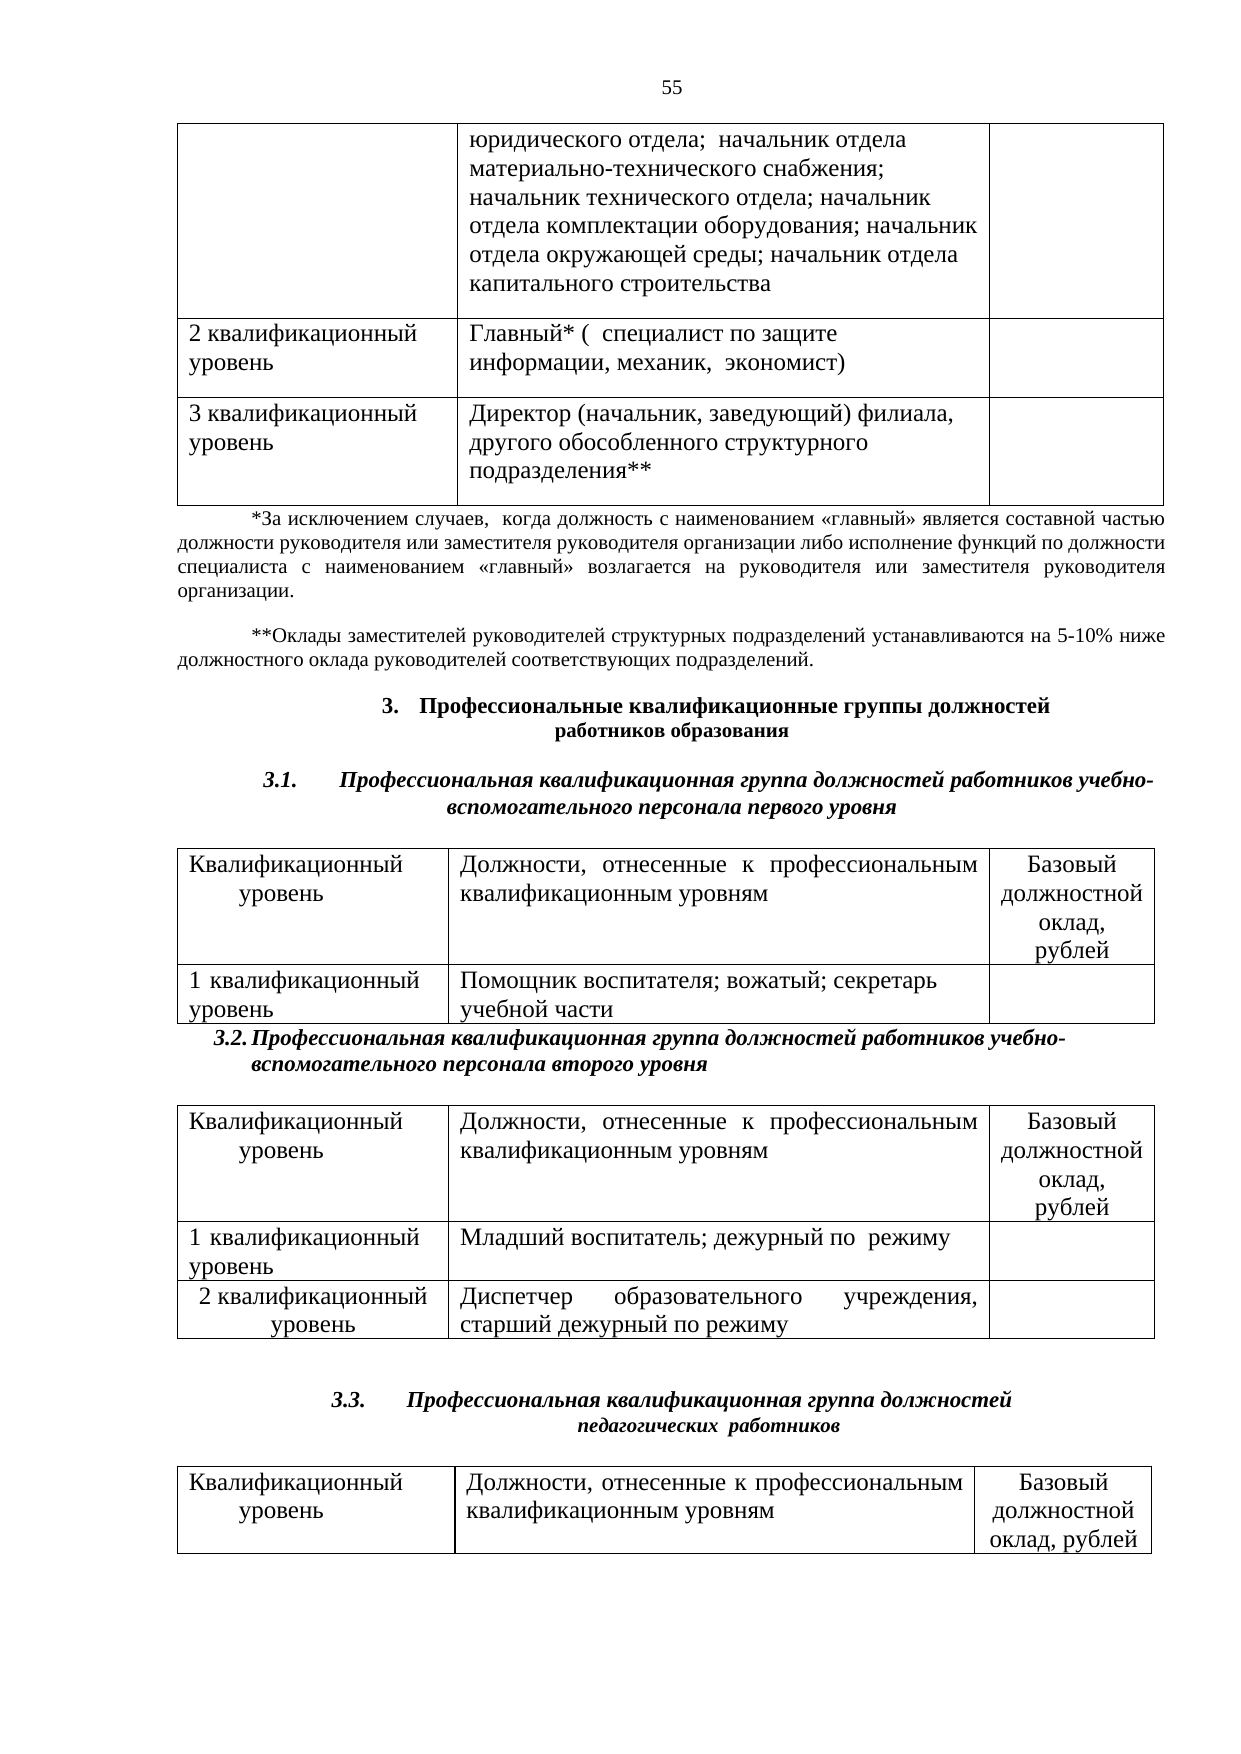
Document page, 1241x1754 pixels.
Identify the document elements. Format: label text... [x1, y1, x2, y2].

table_header Квалификационный уровень [178, 849, 448, 964]
list **Оклады заместителей руководителей структурных подразделений устанавливаются на 5-10% ниже должностного оклада руководителей соответствующих подразделений. [177, 623, 1166, 671]
table_cell Главный* ( специалист по защите информации, механик, экономист) [458, 319, 989, 397]
table_header Базовый должностной оклад, рублей [975, 1467, 1151, 1553]
list Профессиональная квалификационная группа должностей работников учебно-вспомогательного персонала второго уровня [213, 1024, 1166, 1076]
table_cell Директор (начальник, заведующий) филиала, другого обособленного структурного подразделения** [458, 398, 989, 505]
table_cell Диспетчер образовательного учреждения, старший дежурный по режиму [449, 1281, 989, 1338]
table_header Должности, отнесенные к профессиональным квалификационным уровням [449, 849, 989, 964]
list Профессиональная квалификационная группа должностей работников учебно-вспомогательного персонала первого уровня [177, 767, 1166, 819]
table_header Квалификационный уровень [178, 1106, 448, 1221]
text работников образования [177, 718, 1166, 742]
table_cell [990, 124, 1163, 317]
table_header Должности, отнесенные к профессиональным квалификационным уровням [456, 1467, 974, 1553]
table_cell 1 квалификационный уровень [178, 1222, 448, 1280]
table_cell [178, 124, 457, 317]
table_cell [990, 1222, 1154, 1280]
list Профессиональные квалификационные группы должностей [266, 692, 1166, 718]
table_cell [990, 319, 1163, 397]
table_cell Младший воспитатель; дежурный по режиму [449, 1222, 989, 1280]
table_cell 1 квалификационный уровень [178, 965, 448, 1023]
table_cell [990, 965, 1154, 1023]
table_header Базовый должностной оклад, рублей [990, 1106, 1154, 1221]
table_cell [458, 124, 989, 317]
list *За исключением случаев, когда должность с наименованием «главный» является составной частью должности руководителя или заместителя руководителя организации либо исполнение функций по должности специалиста с наименованием «главный» возлагается на руководителя или заместителя руководителя организации. [177, 506, 1166, 602]
list Профессиональная квалификационная группа должностей [177, 1386, 1166, 1413]
table_cell 2 квалификационный уровень [178, 319, 457, 397]
table_cell 3 квалификационный уровень [178, 398, 457, 505]
table_header Должности, отнесенные к профессиональным квалификационным уровням [449, 1106, 989, 1221]
table_cell [990, 1281, 1154, 1338]
table_header Базовый должностной оклад, рублей [990, 849, 1154, 964]
table_header Квалификационный уровень [178, 1467, 454, 1553]
table_cell Помощник воспитателя; вожатый; секретарь учебной части [449, 965, 989, 1023]
table_cell 2 квалификационный уровень [178, 1281, 448, 1338]
text педагогических работников [177, 1413, 1166, 1437]
table_cell [990, 398, 1163, 505]
